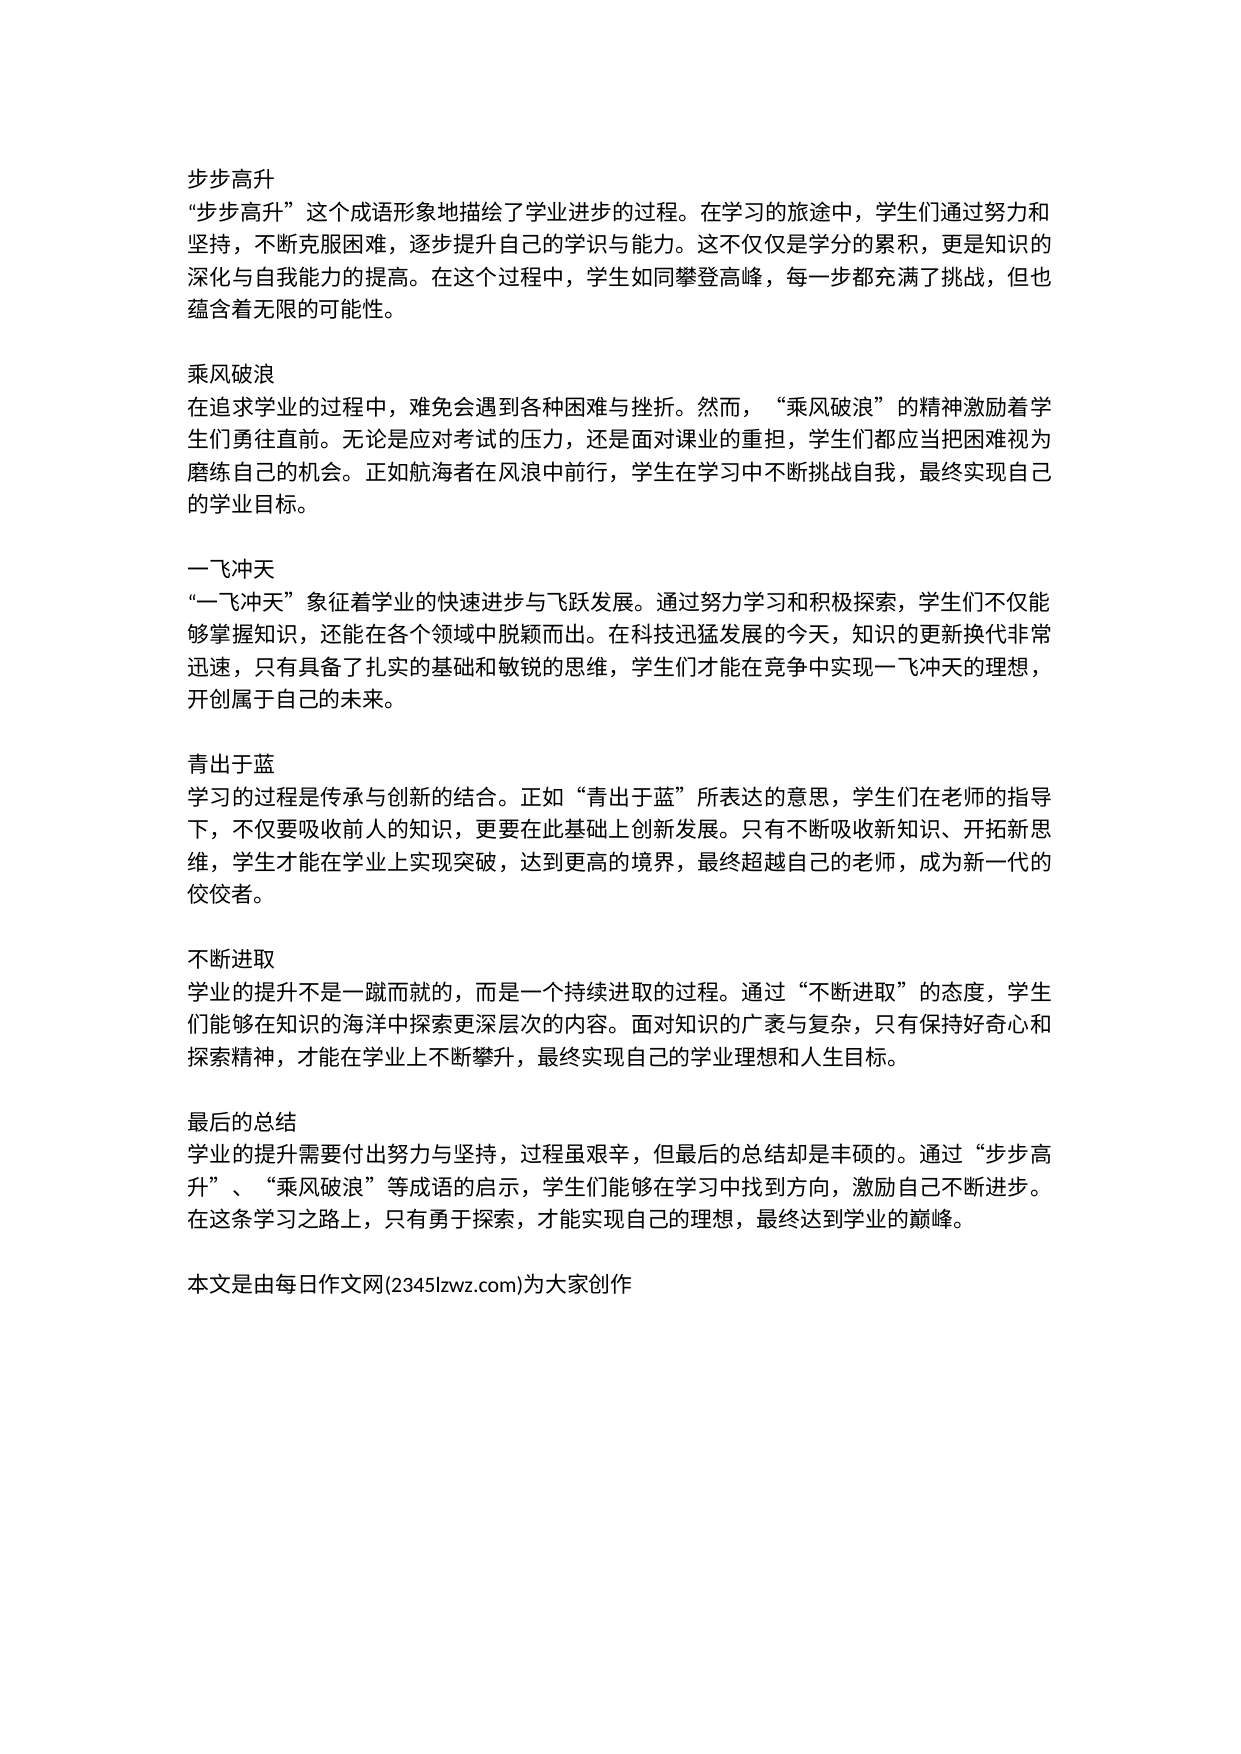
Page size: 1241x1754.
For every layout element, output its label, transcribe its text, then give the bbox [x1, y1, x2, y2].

text “步步高升”这个成语形象地描绘了学业进步的过程。在学习的旅途中，学生们通过努力和坚持，不断克服困难，逐步提升自己的学识与能力。这不仅仅是学分的累积，更是知识的深化与自我能力的提高。在这个过程中，学生如同攀登高峰，每一步都充满了挑战，但也蕴含着无限的可能性。 [187, 194, 1053, 324]
text 青出于蓝 [187, 747, 1053, 779]
text 最后的总结 [187, 1104, 1053, 1137]
text 不断进取 [187, 942, 1053, 974]
text 本文是由每日作文网(2345lzwz.com)为大家创作 [187, 1267, 1053, 1299]
text 学业的提升需要付出努力与坚持，过程虽艰辛，但最后的总结却是丰硕的。通过“步步高升”、“乘风破浪”等成语的启示，学生们能够在学习中找到方向，激励自己不断进步。在这条学习之路上，只有勇于探索，才能实现自己的理想，最终达到学业的巅峰。 [187, 1137, 1053, 1234]
text “一飞冲天”象征着学业的快速进步与飞跃发展。通过努力学习和积极探索，学生们不仅能够掌握知识，还能在各个领域中脱颖而出。在科技迅猛发展的今天，知识的更新换代非常迅速，只有具备了扎实的基础和敏锐的思维，学生们才能在竞争中实现一飞冲天的理想，开创属于自己的未来。 [187, 584, 1053, 714]
text 学习的过程是传承与创新的结合。正如“青出于蓝”所表达的意思，学生们在老师的指导下，不仅要吸收前人的知识，更要在此基础上创新发展。只有不断吸收新知识、开拓新思维，学生才能在学业上实现突破，达到更高的境界，最终超越自己的老师，成为新一代的佼佼者。 [187, 779, 1053, 909]
text 学业的提升不是一蹴而就的，而是一个持续进取的过程。通过“不断进取”的态度，学生们能够在知识的海洋中探索更深层次的内容。面对知识的广袤与复杂，只有保持好奇心和探索精神，才能在学业上不断攀升，最终实现自己的学业理想和人生目标。 [187, 974, 1053, 1072]
text 乘风破浪 [187, 357, 1053, 389]
text 步步高升 [187, 162, 1053, 194]
text 在追求学业的过程中，难免会遇到各种困难与挫折。然而，“乘风破浪”的精神激励着学生们勇往直前。无论是应对考试的压力，还是面对课业的重担，学生们都应当把困难视为磨练自己的机会。正如航海者在风浪中前行，学生在学习中不断挑战自我，最终实现自己的学业目标。 [187, 389, 1053, 519]
text 一飞冲天 [187, 552, 1053, 584]
